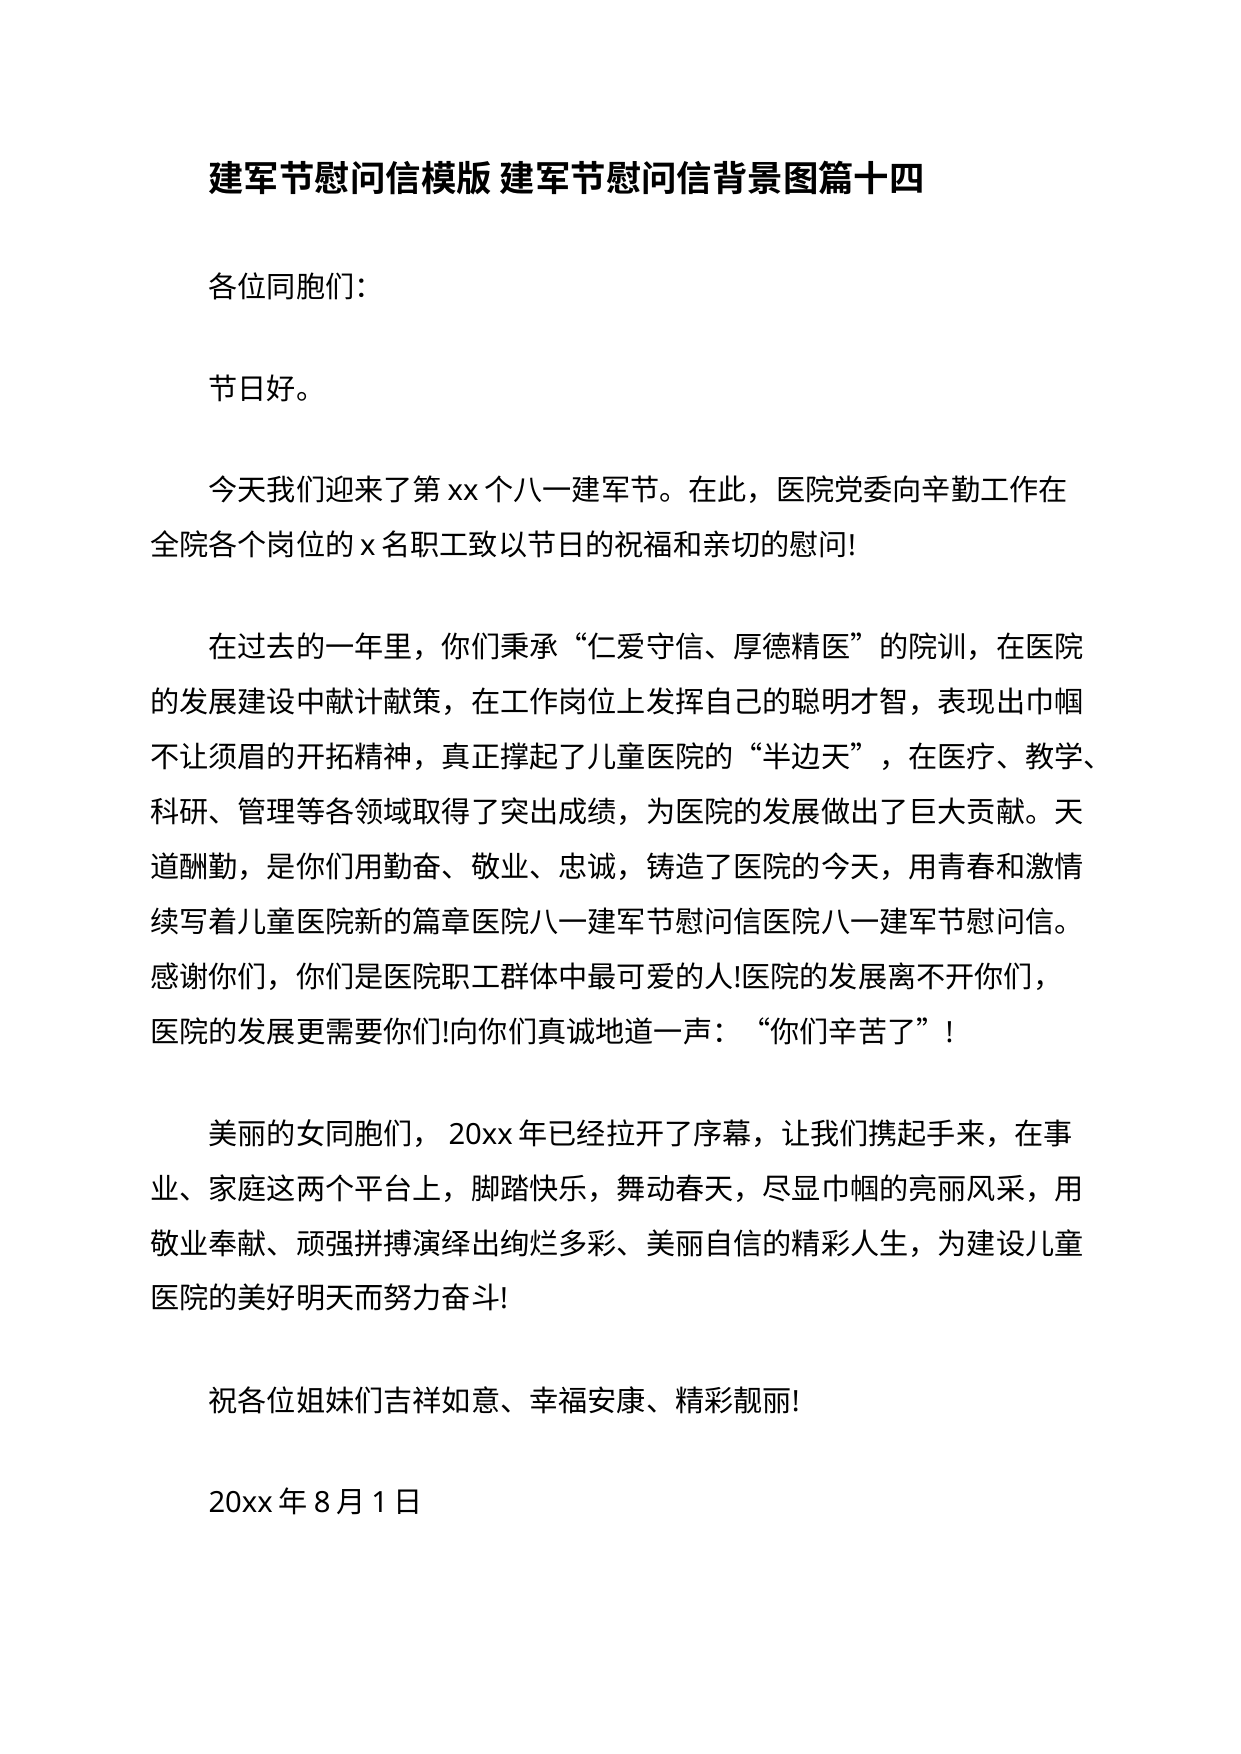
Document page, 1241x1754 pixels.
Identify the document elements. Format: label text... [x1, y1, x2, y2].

text 今天我们迎来了第xx个八一建军节。在此，医院党委向辛勤工作在全院各个岗位的x名职工致以节日的祝福和亲切的慰问! [150, 467, 1090, 564]
text 建军节慰问信模版 建军节慰问信背景图篇十四 [150, 150, 1090, 201]
text 美丽的女同胞们， 20xx年已经拉开了序幕，让我们携起手来，在事业、家庭这两个平台上，脚踏快乐，舞动春天，尽显巾帼的亮丽风采，用敬业奉献、顽强拼搏演绎出绚烂多彩、美丽自信的精彩人生，为建设儿童医院的美好明天而努力奋斗! [150, 1110, 1090, 1317]
text 祝各位姐妹们吉祥如意、幸福安康、精彩靓丽! [150, 1377, 1090, 1419]
text 各位同胞们： [150, 263, 1090, 306]
text 在过去的一年里，你们秉承“仁爱守信、厚德精医”的院训，在医院的发展建设中献计献策，在工作岗位上发挥自己的聪明才智，表现出巾帼不让须眉的开拓精神，真正撑起了儿童医院的“半边天”，在医疗、教学、科研、管理等各领域取得了突出成绩，为医院的发展做出了巨大贡献。天道酬勤，是你们用勤奋、敬业、忠诚，铸造了医院的今天，用青春和激情续写着儿童医院新的篇章医院八一建军节慰问信医院八一建军节慰问信。感谢你们，你们是医院职工群体中最可爱的人!医院的发展离不开你们，医院的发展更需要你们!向你们真诚地道一声：“你们辛苦了”! [150, 624, 1090, 1051]
text 节日好。 [150, 365, 1090, 407]
text 20xx年8月1日 [150, 1479, 1090, 1521]
